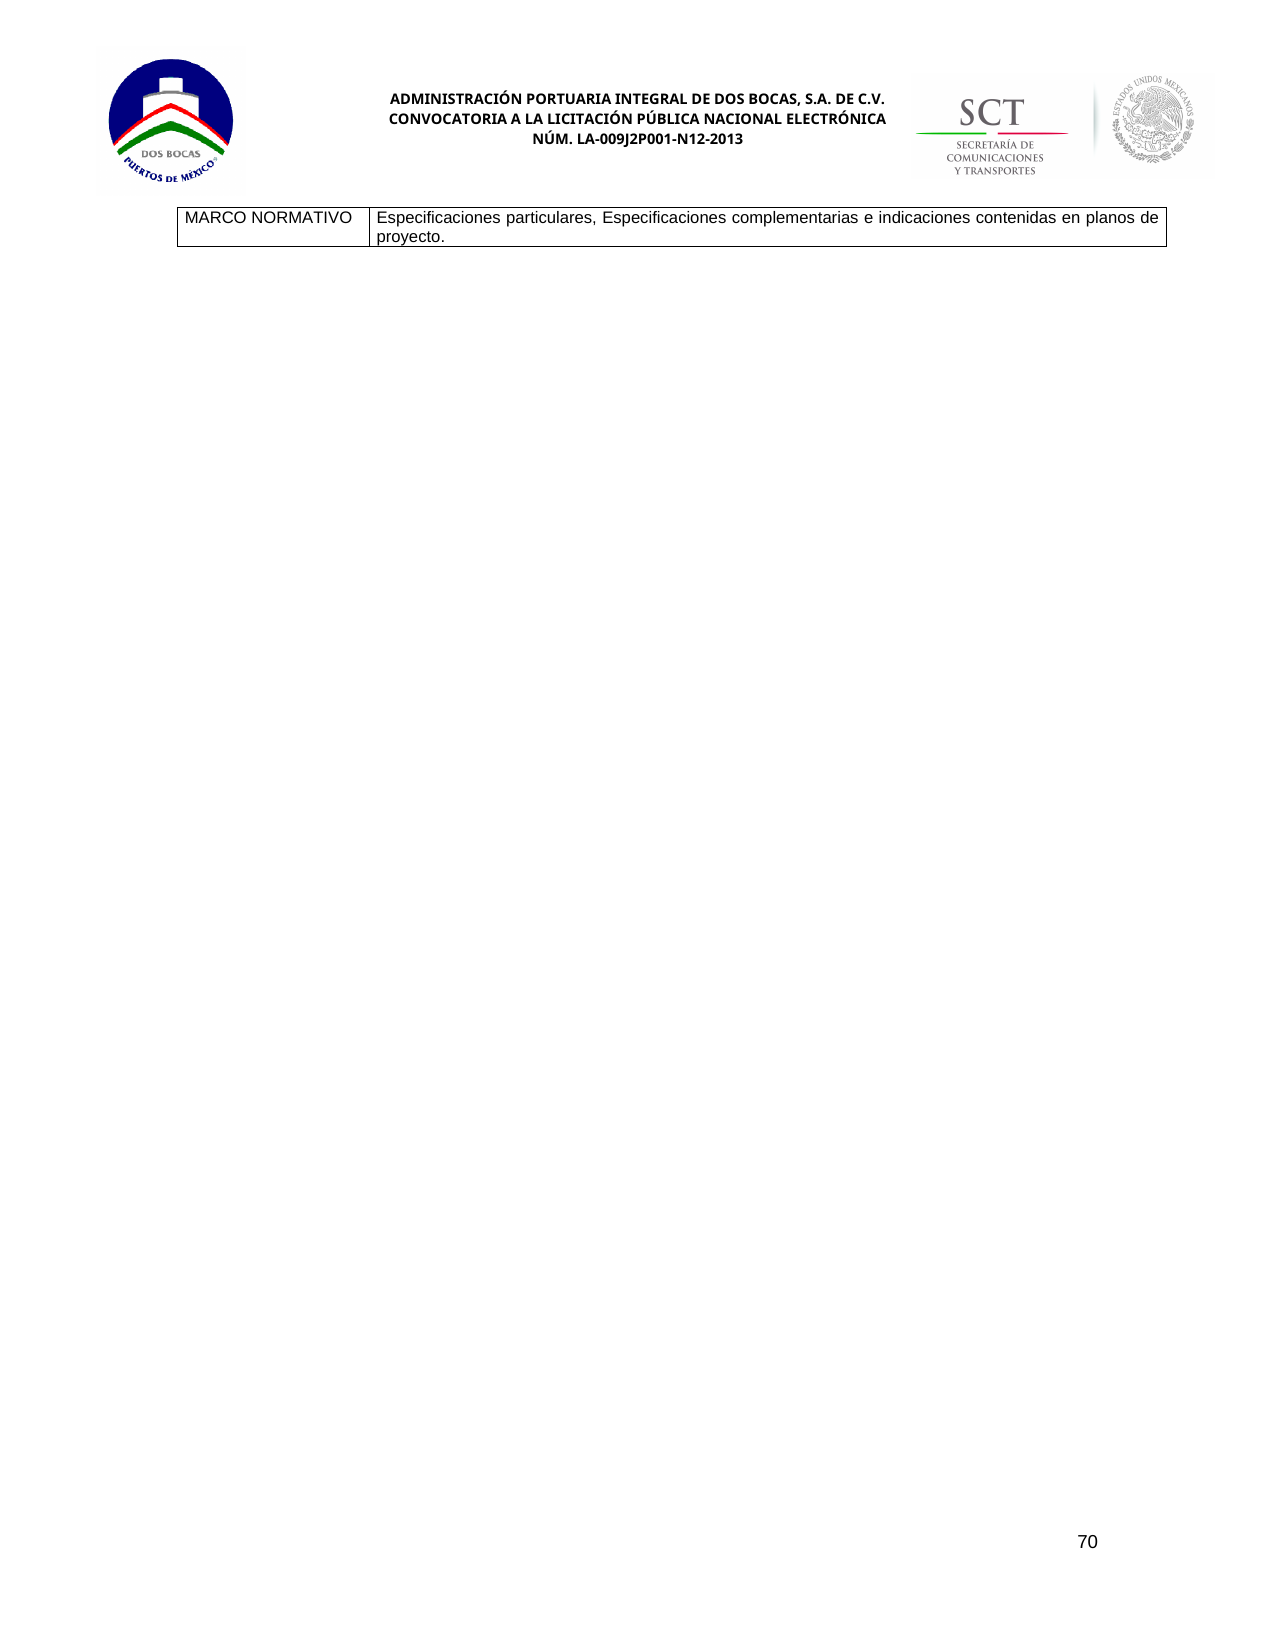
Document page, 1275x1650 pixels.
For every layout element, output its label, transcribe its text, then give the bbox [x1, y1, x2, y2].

table_cell Especificaciones particulares, Especificaciones complementarias e indicaciones contenidas en planos de proyecto. [370, 208, 1166, 246]
table_cell MARCO NORMATIVO [178, 208, 369, 246]
picture [911, 73, 1216, 179]
picture [95, 46, 247, 196]
